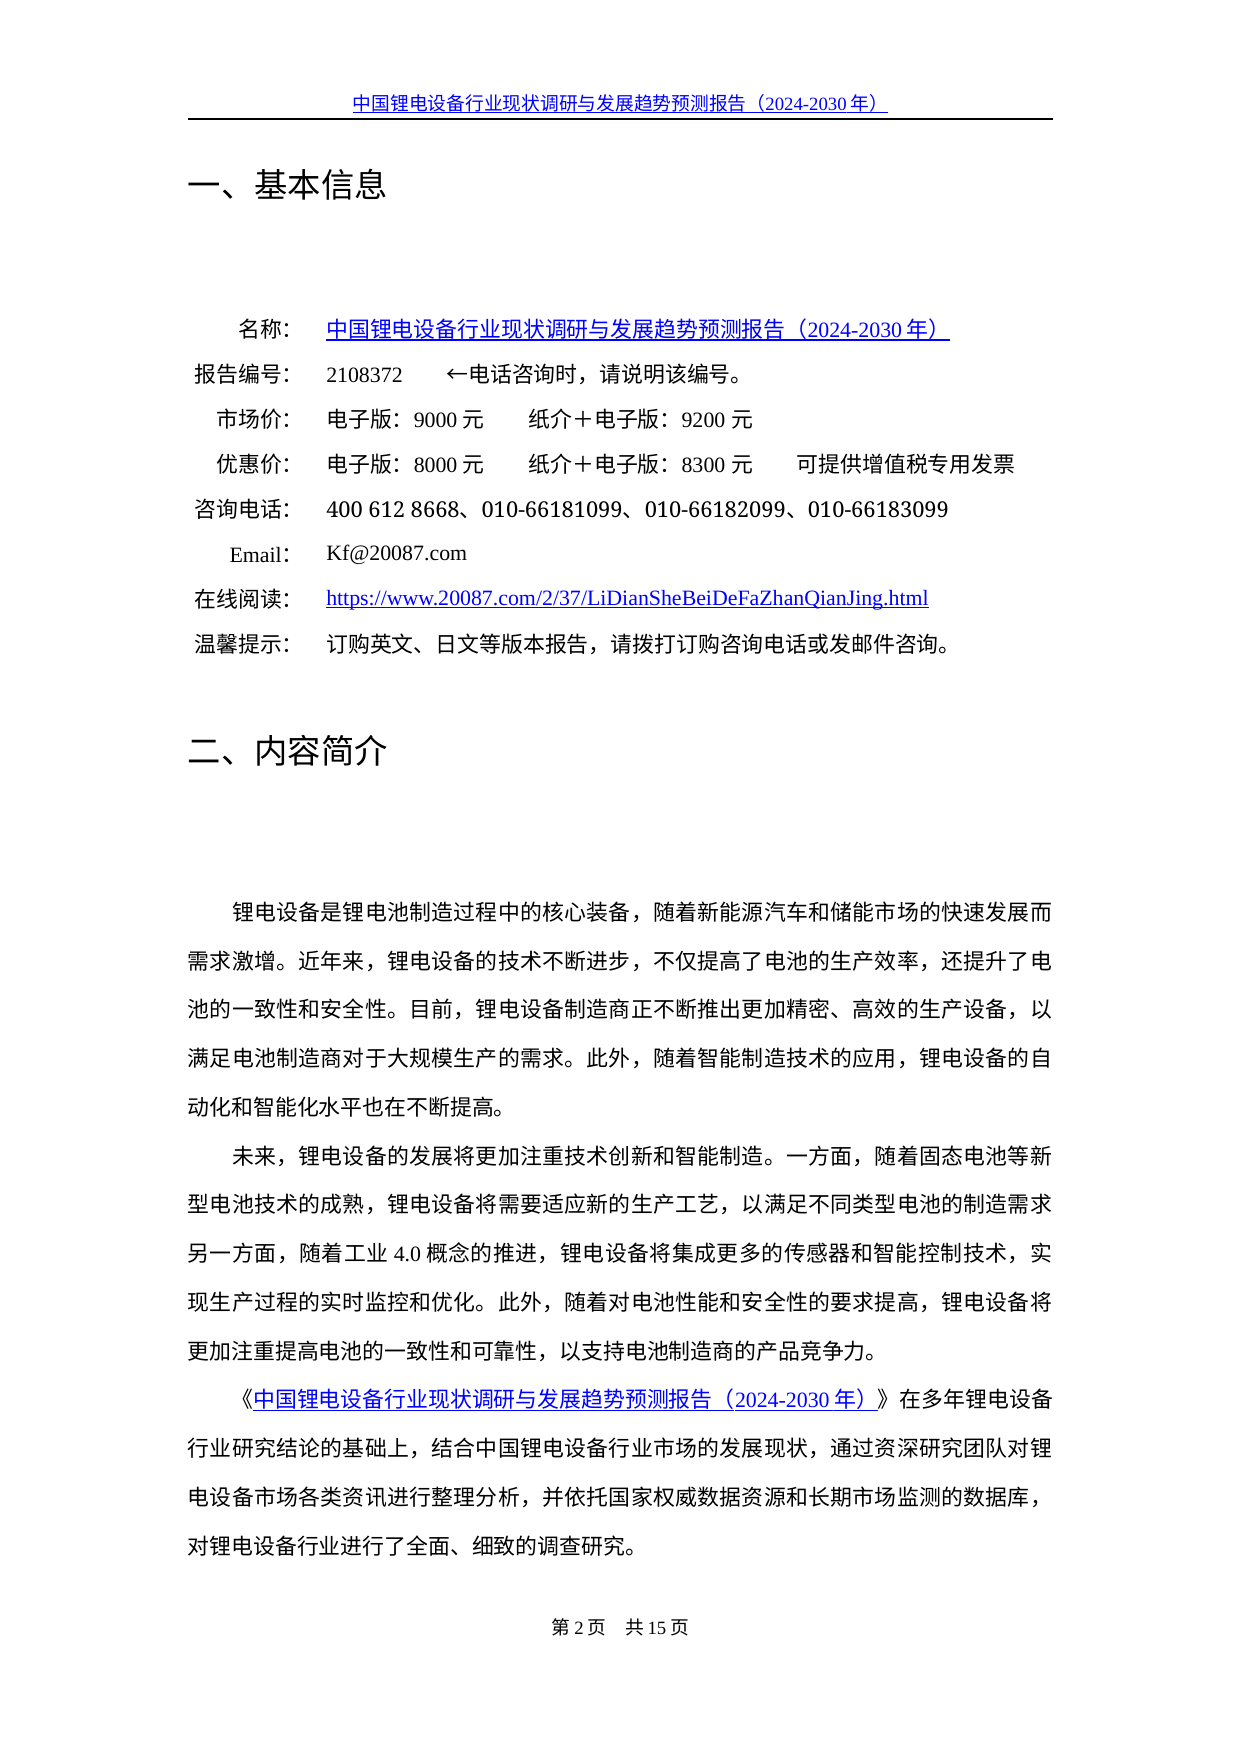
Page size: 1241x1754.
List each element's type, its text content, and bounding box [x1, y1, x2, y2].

table_cell 优惠价： [167, 447, 315, 492]
table_cell 咨询电话： [167, 492, 315, 537]
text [187, 894, 1053, 1561]
table_cell 在线阅读： [167, 582, 315, 627]
table_cell 订购英文、日文等版本报告，请拨打订购咨询电话或发邮件咨询。 [315, 627, 1073, 672]
table_cell Kf@20087.com [315, 537, 1073, 582]
table_cell 2108372 ←电话咨询时，请说明该编号。 [315, 357, 1073, 402]
title 一、基本信息 [187, 150, 1053, 215]
table_cell 电子版：8000 元 纸介＋电子版：8300 元 可提供增值税专用发票 [315, 447, 1073, 492]
table_cell 报告编号： [167, 357, 315, 402]
table_cell 400 612 8668、010-66181099、010-66182099、010-66183099 [315, 492, 1073, 537]
table_header 名称： [167, 312, 315, 357]
table_header 中国锂电设备行业现状调研与发展趋势预测报告（2024-2030年） [315, 312, 1073, 357]
table_cell [315, 582, 1073, 627]
title 二、内容简介 [187, 717, 1053, 782]
table_cell 市场价： [167, 402, 315, 447]
table_cell 电子版：9000 元 纸介＋电子版：9200 元 [315, 402, 1073, 447]
table_cell Email： [167, 537, 315, 582]
table_cell 温馨提示： [167, 627, 315, 672]
